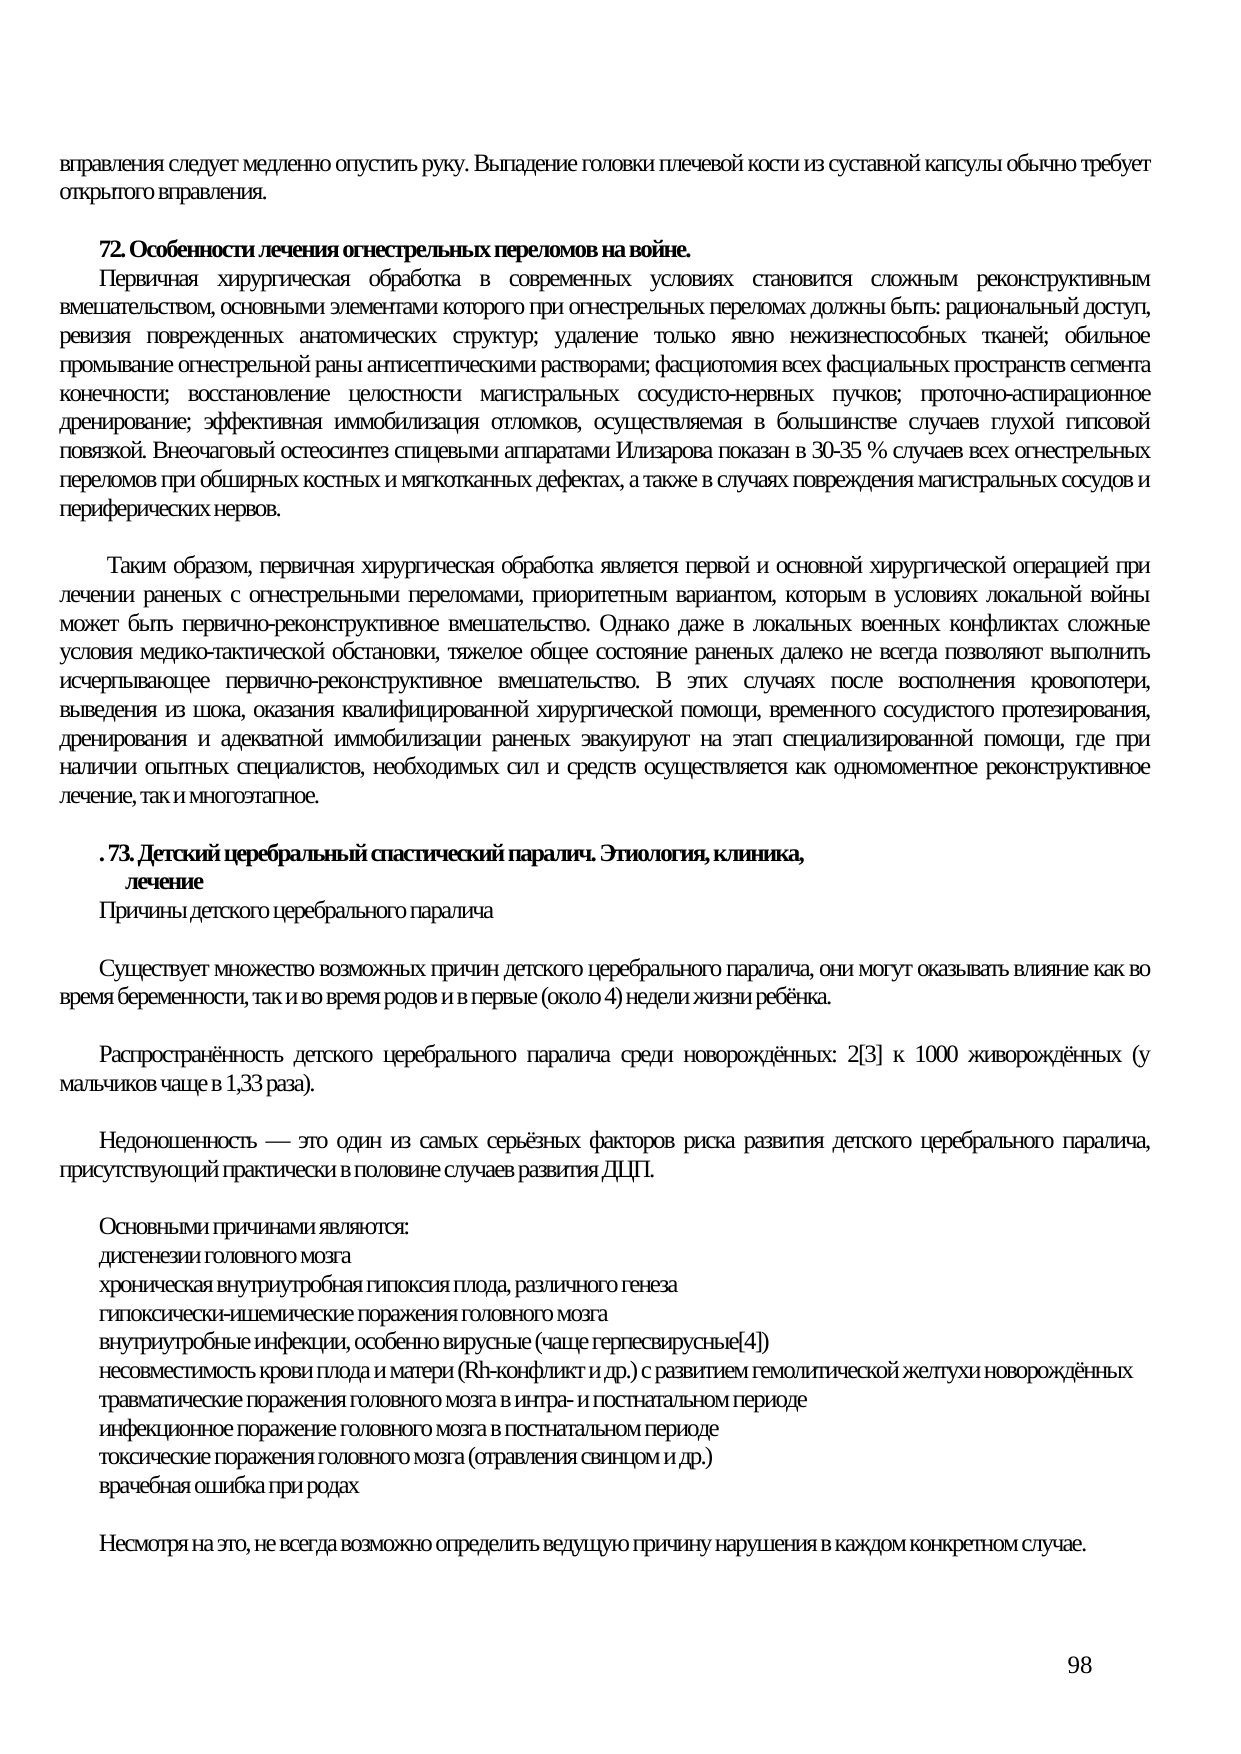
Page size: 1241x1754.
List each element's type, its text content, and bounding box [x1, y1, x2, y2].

text хроническая внутриутробная гипоксия плода, различного генеза [59, 1269, 1152, 1298]
text врачебная ошибка при родах [59, 1470, 1152, 1499]
text инфекционное поражение головного мозга в постнатальном периоде [59, 1413, 1152, 1441]
text лечение [59, 866, 1152, 895]
text 72. Особенности лечения огнестрельных переломов на войне. [59, 234, 1152, 263]
text Основными причинами являются: [59, 1211, 1152, 1240]
text Недоношенность — это один из самых серьёзных факторов риска развития детского церебрального паралича, присутствующий практически в половине случаев развития ДЦП. [59, 1125, 1152, 1183]
text . 73. Детский церебральный спастический паралич. Этиология, клиника, [59, 838, 1152, 866]
text травматические поражения головного мозга в интра- и постнатальном периоде [59, 1384, 1152, 1413]
text гипоксически-ишемические поражения головного мозга [59, 1298, 1152, 1326]
text Причины детского церебрального паралича [59, 895, 1152, 924]
text Несмотря на это, не всегда возможно определить ведущую причину нарушения в каждом конкретном случае. [59, 1528, 1152, 1556]
text внутриутробные инфекции, особенно вирусные (чаще герпесвирусные[4]) [59, 1326, 1152, 1355]
text несовместимость крови плода и матери (Rh-конфликт и др.) с развитием гемолитической желтухи новорождённых [59, 1355, 1152, 1384]
text токсические поражения головного мозга (отравления свинцом и др.) [59, 1441, 1152, 1470]
text Таким образом, первичная хирургическая обработка является первой и основной хирургической операцией при лечении раненых с огнестрельными переломами, приоритетным вариантом, которым в условиях локальной войны может быть первично-реконструктивное вмешательство. Однако даже в локальных военных конфликтах сложные условия медико-тактической обстановки, тяжелое общее состояние раненых далеко не всегда позволяют выполнить исчерпывающее первично-реконструктивное вмешательство. В этих случаях после восполнения кровопотери, выведения из шока, оказания квалифицированной хирургической помощи, временного сосудистого протезирования, дренирования и адекватной иммобилизации раненых эвакуируют на этап специализированной помощи, где при наличии опытных специалистов, необходимых сил и средств осуществляется как одномоментное реконструктивное лечение, так и многоэтапное. [59, 550, 1152, 809]
text Существует множество возможных причин детского церебрального паралича, они могут оказывать влияние как во время беременности, так и во время родов и в первые (около 4) недели жизни ребёнка. [59, 953, 1152, 1010]
text дисгенезии головного мозга [59, 1240, 1152, 1269]
text Первичная хирургическая обработка в современных условиях становится сложным реконструктивным вмешательством, основными элементами которого при огнестрельных переломах должны быть: рациональный доступ, ревизия поврежденных анатомических структур; удаление только явно нежизнеспособных тканей; обильное промывание огнестрельной раны антисептическими растворами; фасциотомия всех фасциальных пространств сегмента конечности; восстановление целостности магистральных сосудисто-нервных пучков; проточно-аспирационное дренирование; эффективная иммобилизация отломков, осуществляемая в большинстве случаев глухой гипсовой повязкой. Внеочаговый остеосинтез спицевыми аппаратами Илизарова показан в 30-35 % случаев всех огнестрельных переломов при обширных костных и мягкотканных дефектах, а также в случаях повреждения магистральных сосудов и периферических нервов. [59, 263, 1152, 521]
text Распространённость детского церебрального паралича среди новорождённых: 2[3] к 1000 живорождённых (у мальчиков чаще в 1,33 раза). [59, 1039, 1152, 1096]
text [59, 148, 1152, 205]
